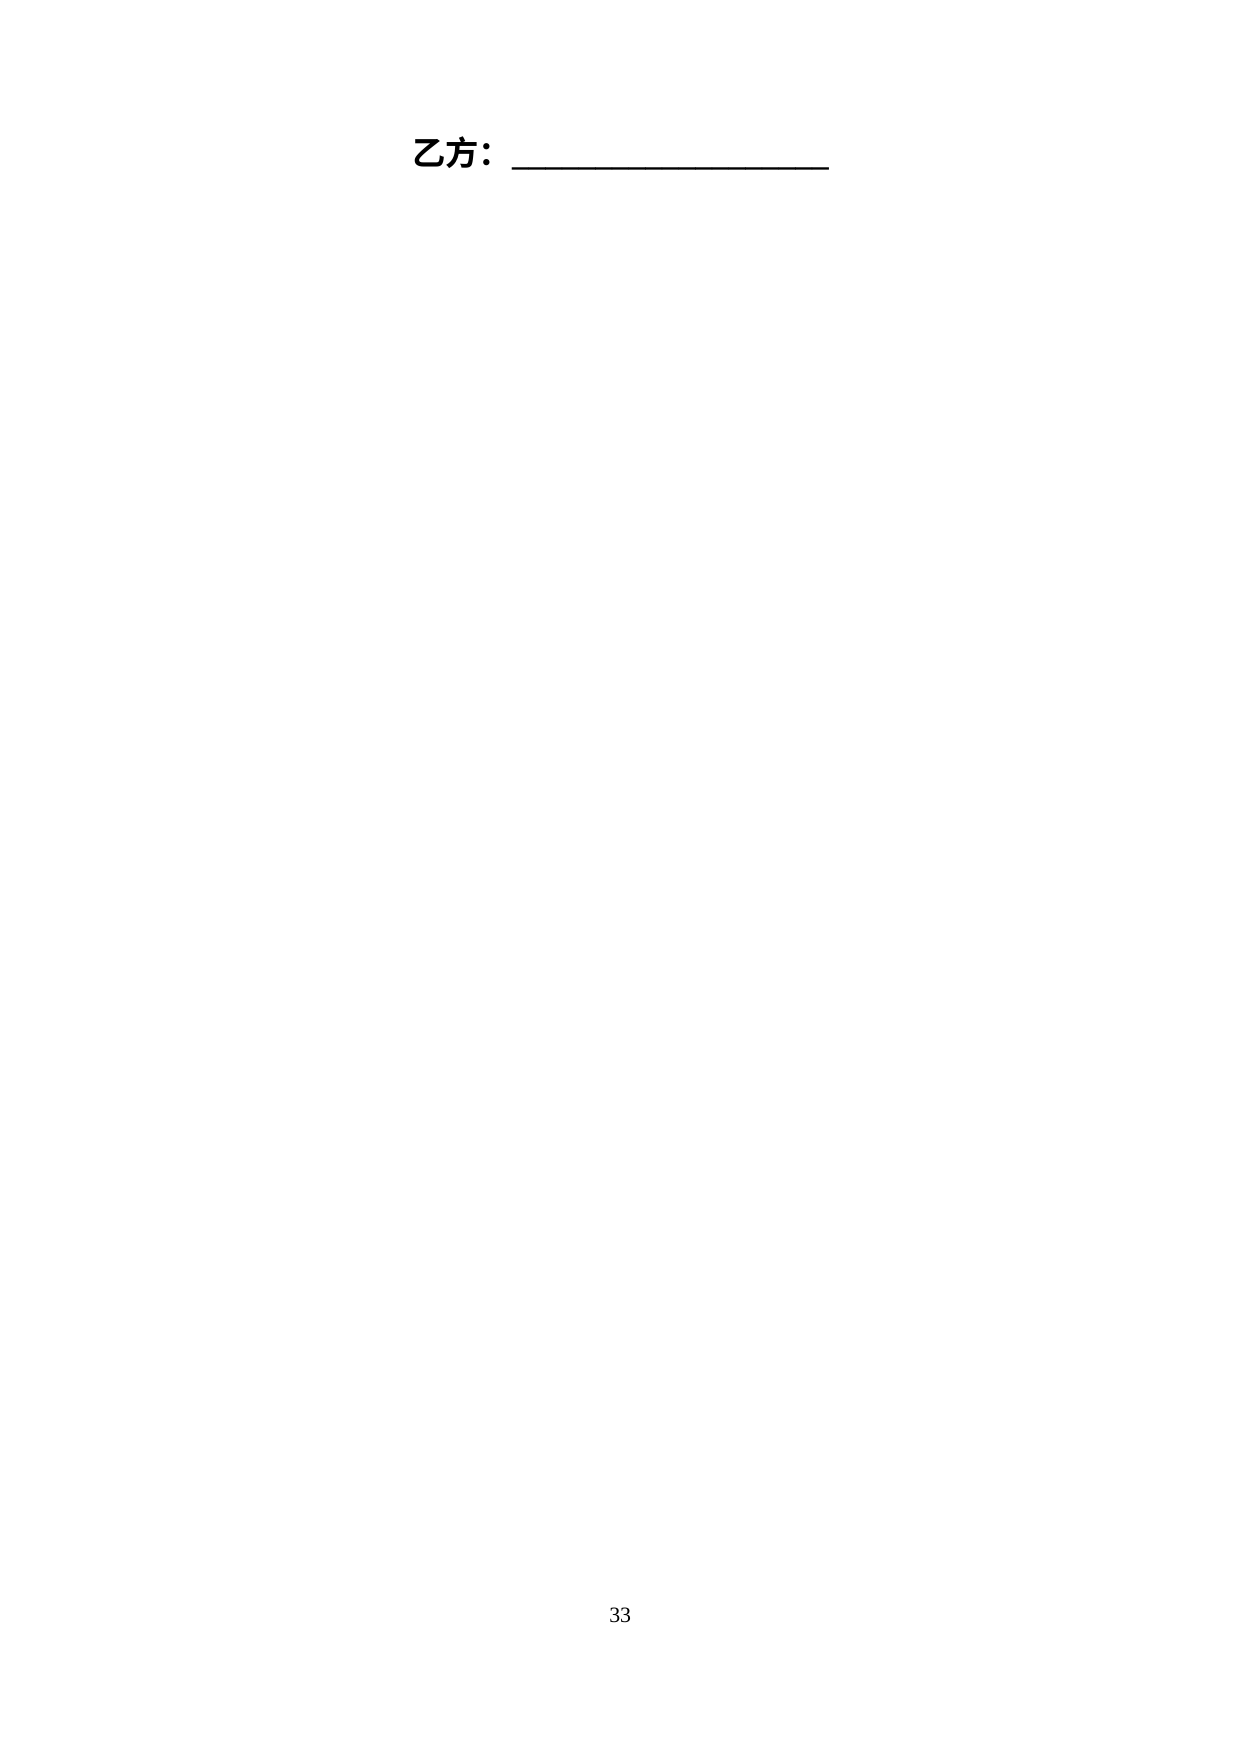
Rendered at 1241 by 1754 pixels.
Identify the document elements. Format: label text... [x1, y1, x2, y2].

text 乙方：___________________ [150, 126, 1090, 174]
